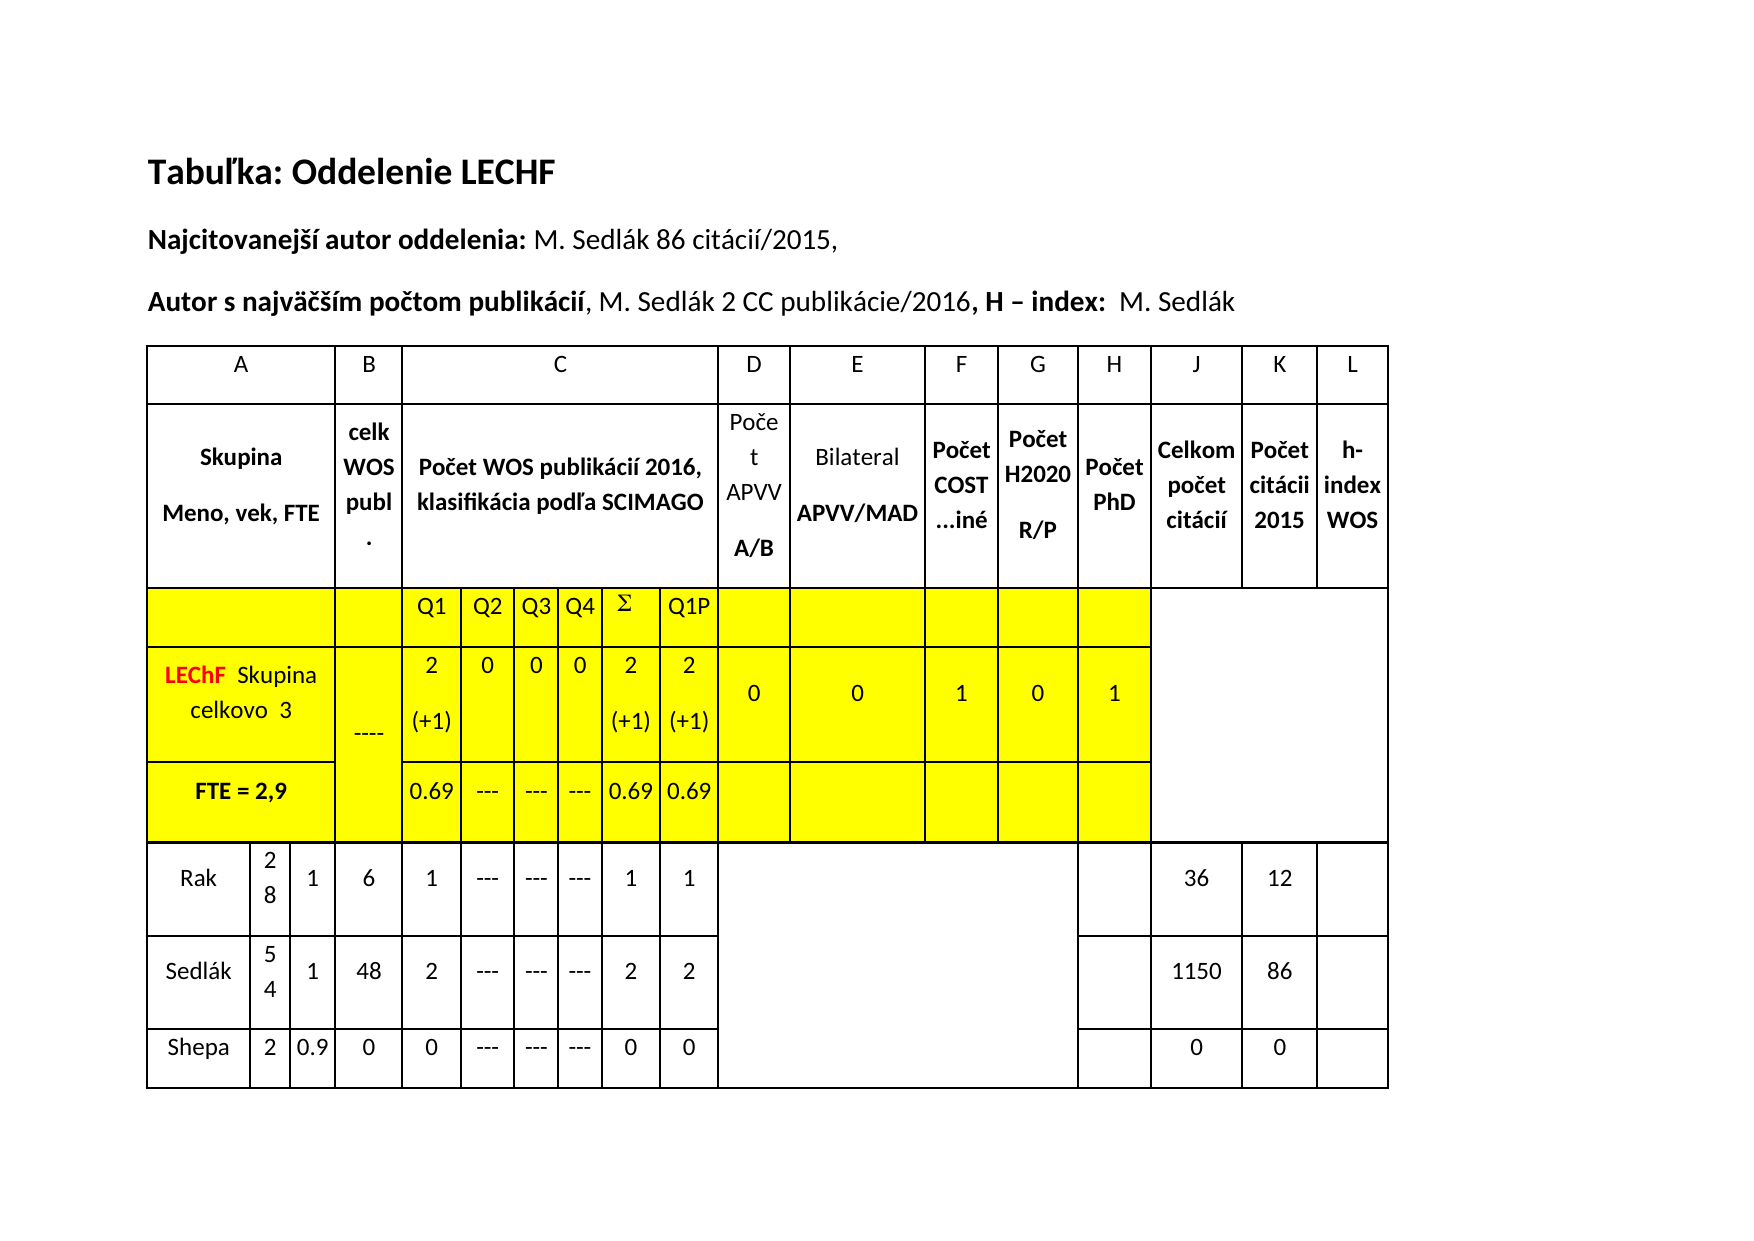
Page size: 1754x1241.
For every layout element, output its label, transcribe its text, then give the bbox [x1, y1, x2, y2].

table_cell 0 [791, 648, 924, 761]
table_cell Počet PhD [1079, 405, 1150, 587]
table_cell 1 [661, 844, 717, 935]
table_cell 0 [719, 648, 789, 761]
table_header J [1152, 347, 1241, 403]
table_cell Počet APVV A/B [719, 405, 789, 587]
table_cell --- [559, 763, 601, 841]
table_cell [1318, 937, 1387, 1028]
table_cell 2 (+1) [661, 648, 717, 761]
table_cell 0 [999, 648, 1077, 761]
table_cell Sedlák [148, 937, 249, 1028]
table_cell Bilateral APVV/MAD [791, 405, 924, 587]
table_cell LEChF Skupina celkovo 3 [148, 648, 334, 761]
table_cell [999, 763, 1077, 841]
table_header G [999, 347, 1077, 403]
table_cell --- [462, 1030, 513, 1087]
table_cell --- [515, 1030, 557, 1087]
table_cell 0 [661, 1030, 717, 1087]
table_cell 12 [1243, 844, 1316, 935]
table_cell --- [462, 844, 513, 935]
table_cell --- [515, 763, 557, 841]
table_cell 28 [251, 844, 289, 935]
table_cell  [603, 589, 659, 646]
table_cell 1 [1079, 648, 1150, 761]
table_cell Počet WOS publikácií 2016, klasifikácia podľa SCIMAGO [403, 405, 717, 587]
table_cell 2 (+1) [603, 648, 659, 761]
table_cell Celkom počet citácií [1152, 405, 1241, 587]
table_cell [791, 589, 924, 646]
table_cell 1 [291, 937, 334, 1028]
table_cell 0.69 [661, 763, 717, 841]
table_cell 2 [603, 937, 659, 1028]
table_cell 0.69 [603, 763, 659, 841]
table_cell [1152, 589, 1387, 841]
table_cell Počet COST ...iné [926, 405, 997, 587]
table_cell --- [559, 937, 601, 1028]
table_cell [1079, 1030, 1150, 1087]
table_cell 0.9 [291, 1030, 334, 1087]
table_cell [1079, 589, 1150, 646]
table_cell 54 [251, 937, 289, 1028]
table_cell 1 [403, 844, 460, 935]
table_cell 6 [336, 844, 401, 935]
table_cell 0 [403, 1030, 460, 1087]
table_cell [1079, 763, 1150, 841]
table_cell FTE = 2,9 [148, 763, 334, 841]
table_header B [336, 347, 401, 403]
table_cell Skupina Meno, vek, FTE [148, 405, 334, 587]
table_cell 0 [1152, 1030, 1241, 1087]
table_cell Q3 [515, 589, 557, 646]
table_cell [1318, 844, 1387, 935]
table_cell [719, 844, 1077, 1087]
text Najcitovanejší autor oddelenia: M. Sedlák 86 citácií/2015, [148, 221, 1606, 257]
table_cell --- [559, 1030, 601, 1087]
table_cell Počet H2020 R/P [999, 405, 1077, 587]
table_cell [719, 589, 789, 646]
table_cell 0 [515, 648, 557, 761]
table_cell [719, 763, 789, 841]
table_cell Rak [148, 844, 249, 935]
table_cell 48 [336, 937, 401, 1028]
table_cell --- [515, 937, 557, 1028]
table_cell 0 [559, 648, 601, 761]
table_cell --- [515, 844, 557, 935]
table_cell h-index WOS [1318, 405, 1387, 587]
table_cell 0.69 [403, 763, 460, 841]
text Autor s najväčším počtom publikácií, M. Sedlák 2 CC publikácie/2016, H – index: M. Sedlák [148, 283, 1606, 318]
table_cell Q1 [403, 589, 460, 646]
table_cell Q1P [661, 589, 717, 646]
table_cell [1318, 1030, 1387, 1087]
table_cell celk WOS publ. [336, 405, 401, 587]
table_cell Počet citácii 2015 [1243, 405, 1316, 587]
table_cell 26 [251, 1030, 289, 1087]
table_cell [999, 589, 1077, 646]
table_cell 0 [462, 648, 513, 761]
text Tabuľka: Oddelenie LECHF [148, 148, 1606, 193]
table_cell 2 [661, 937, 717, 1028]
table_cell 1 [603, 844, 659, 935]
table_cell 36 [1152, 844, 1241, 935]
table_cell 1 [291, 844, 334, 935]
table_cell --- [462, 937, 513, 1028]
table_cell Q2 [462, 589, 513, 646]
table_cell ---- [336, 648, 401, 841]
table_cell 2 (+1) [403, 648, 460, 761]
table_cell [1079, 937, 1150, 1028]
table_cell [926, 589, 997, 646]
table_cell 2 [403, 937, 460, 1028]
table_cell 86 [1243, 937, 1316, 1028]
table_cell --- [462, 763, 513, 841]
table_header F [926, 347, 997, 403]
table_header D [719, 347, 789, 403]
table_header K [1243, 347, 1316, 403]
table_cell 0 [603, 1030, 659, 1087]
table_cell Shepa [148, 1030, 249, 1087]
table_cell 1 [926, 648, 997, 761]
table_header C [403, 347, 717, 403]
table_header A [148, 347, 334, 403]
table_cell 1150 [1152, 937, 1241, 1028]
table_cell [791, 763, 924, 841]
table_cell [926, 763, 997, 841]
table_header H [1079, 347, 1150, 403]
table_cell [1079, 844, 1150, 935]
table_cell --- [559, 844, 601, 935]
table_cell Q4 [559, 589, 601, 646]
table_header L [1318, 347, 1387, 403]
table_header E [791, 347, 924, 403]
table_cell [148, 589, 334, 646]
table_cell 0 [1243, 1030, 1316, 1087]
table_cell [336, 589, 401, 646]
table_cell 0 [336, 1030, 401, 1087]
